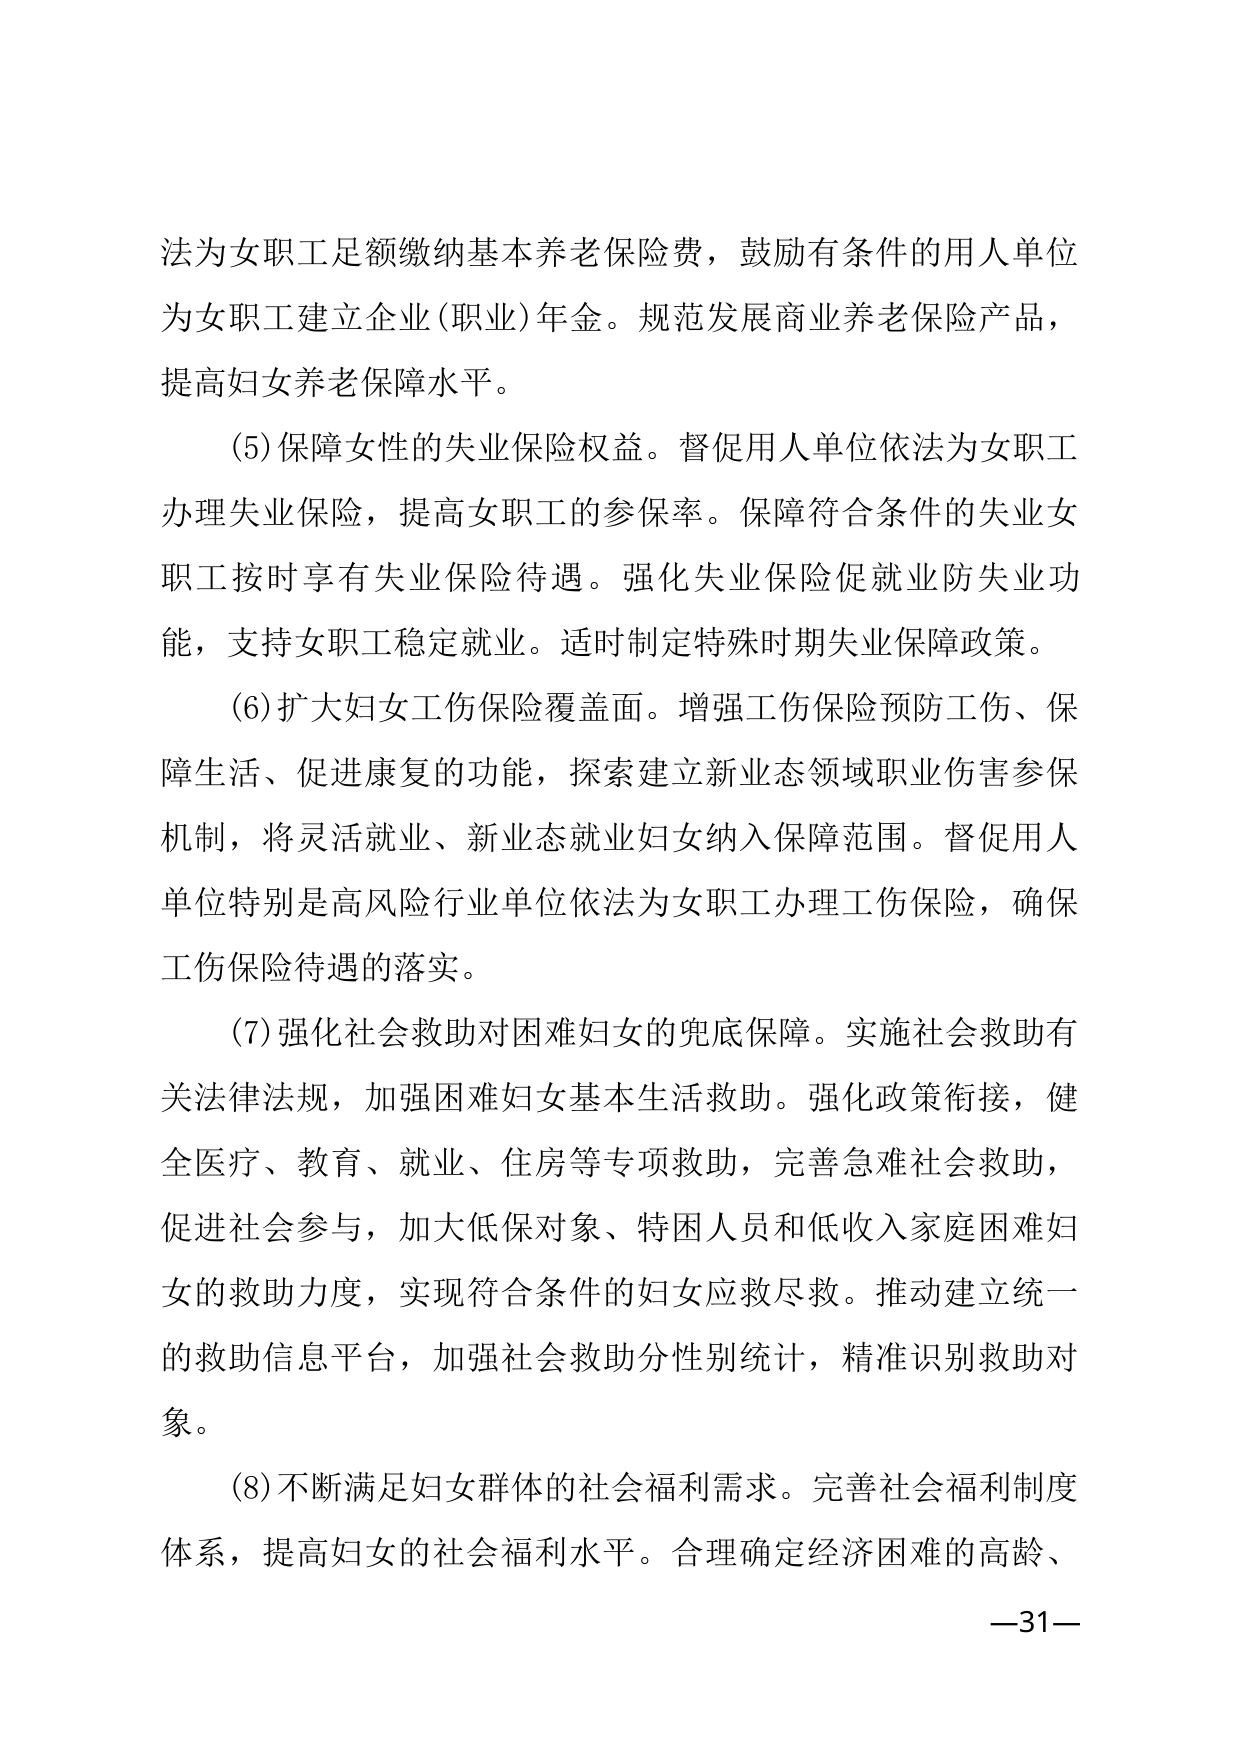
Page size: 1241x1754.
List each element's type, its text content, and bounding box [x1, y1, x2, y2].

text (6)扩大妇女工伤保险覆盖面。增强工伤保险预防工伤、保障生活、促进康复的功能，探索建立新业态领域职业伤害参保机制，将灵活就业、新业态就业妇女纳入保障范围。督促用人单位特别是高风险行业单位依法为女职工办理工伤保险，确保工伤保险待遇的落实。 [159, 673, 1081, 998]
text (7)强化社会救助对困难妇女的兜底保障。实施社会救助有关法律法规，加强困难妇女基本生活救助。强化政策衔接，健全医疗、教育、就业、住房等专项救助，完善急难社会救助，促进社会参与，加大低保对象、特困人员和低收入家庭困难妇女的救助力度，实现符合条件的妇女应救尽救。推动建立统一的救助信息平台，加强社会救助分性别统计，精准识别救助对象。 [159, 998, 1081, 1453]
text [159, 218, 1081, 413]
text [159, 1453, 1081, 1583]
text (5)保障女性的失业保险权益。督促用人单位依法为女职工办理失业保险，提高女职工的参保率。保障符合条件的失业女职工按时享有失业保险待遇。强化失业保险促就业防失业功能，支持女职工稳定就业。适时制定特殊时期失业保障政策。 [159, 413, 1081, 673]
